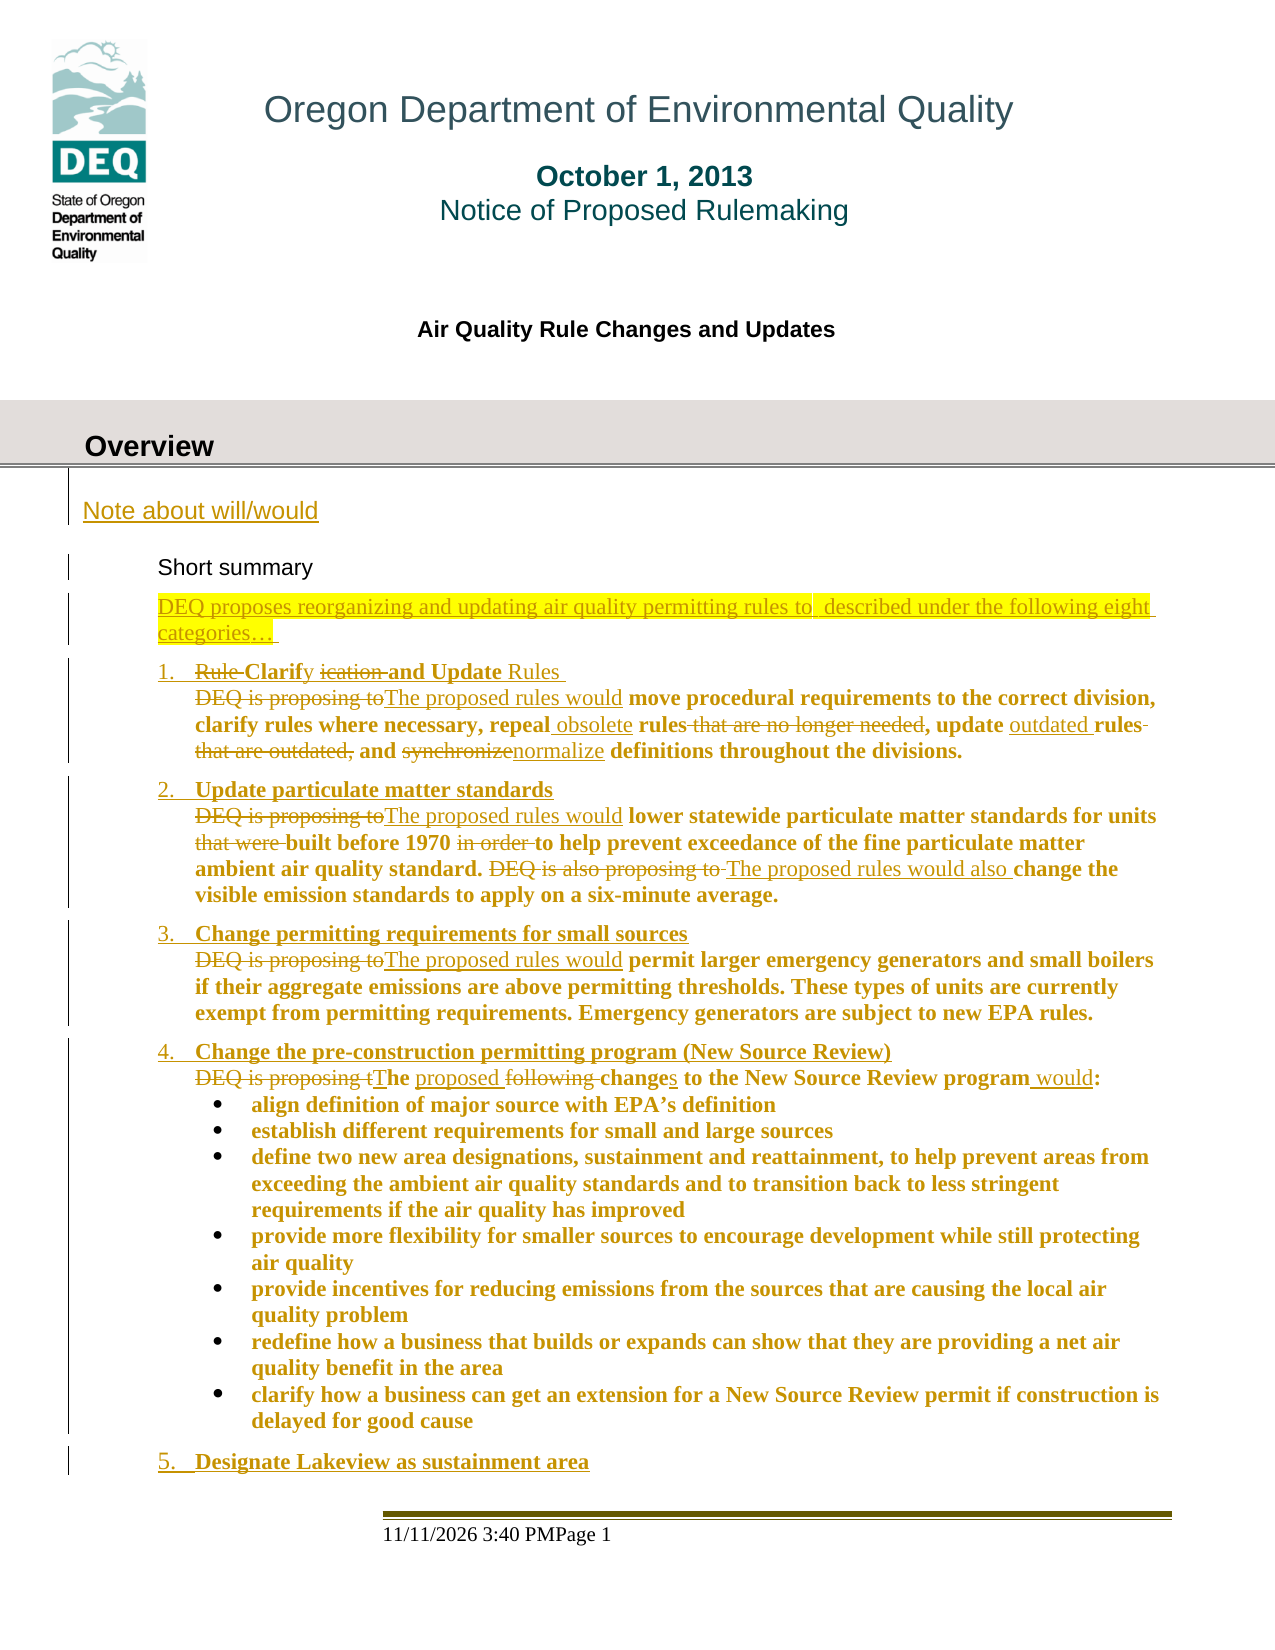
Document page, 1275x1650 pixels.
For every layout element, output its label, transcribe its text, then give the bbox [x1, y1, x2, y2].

text lower statewide particulate matter standards for units built before 1970 to help prevent exceedance of the fine particulate matter ambient air quality standard. change the visible emission standards to apply on a six-minute average. [195, 802, 1170, 908]
list provide incentives for reducing emissions from the sources that are causing the local air quality problem [214, 1275, 1170, 1328]
text Clarifand Update [157, 658, 1170, 684]
text Designate Lakeview as sustainment area [157, 1446, 1170, 1475]
text Update particulate matter standards [157, 776, 1170, 802]
text Short summary [157, 554, 1170, 580]
list establish different requirements for small and large sources [214, 1117, 1170, 1143]
list define two new area designations, sustainment and reattainment, to help prevent areas from exceeding the ambient air quality standards and to transition back to less stringent requirements if the air quality has improved [214, 1143, 1170, 1222]
table_header Overview [0, 400, 1275, 463]
list clarify how a business can get an extension for a New Source Review permit if construction is delayed for good cause [214, 1381, 1170, 1434]
list align definition of major source with EPA’s definition [214, 1091, 1170, 1117]
list redefine how a business that builds or expands can show that they are providing a net air quality benefit in the area [214, 1328, 1170, 1381]
text Change the pre-construction permitting program (New Source Review) [157, 1038, 1170, 1064]
text Air Quality Rule Changes and Updates [7, 316, 1170, 342]
text he change to the New Source Review program: [195, 1064, 1170, 1091]
text Change permitting requirements for small sources [157, 920, 1170, 946]
list provide more flexibility for smaller sources to encourage development while still protecting air quality [214, 1222, 1170, 1275]
text permit larger emergency generators and small boilers if their aggregate emissions are above permitting thresholds. These types of units are currently exempt from permitting requirements. Emergency generators are subject to new EPA rules. [195, 946, 1170, 1026]
text move procedural requirements to the correct division, clarify rules where necessary, repeal rules, update rules and definitions throughout the divisions. [195, 684, 1170, 763]
picture [51, 39, 148, 263]
